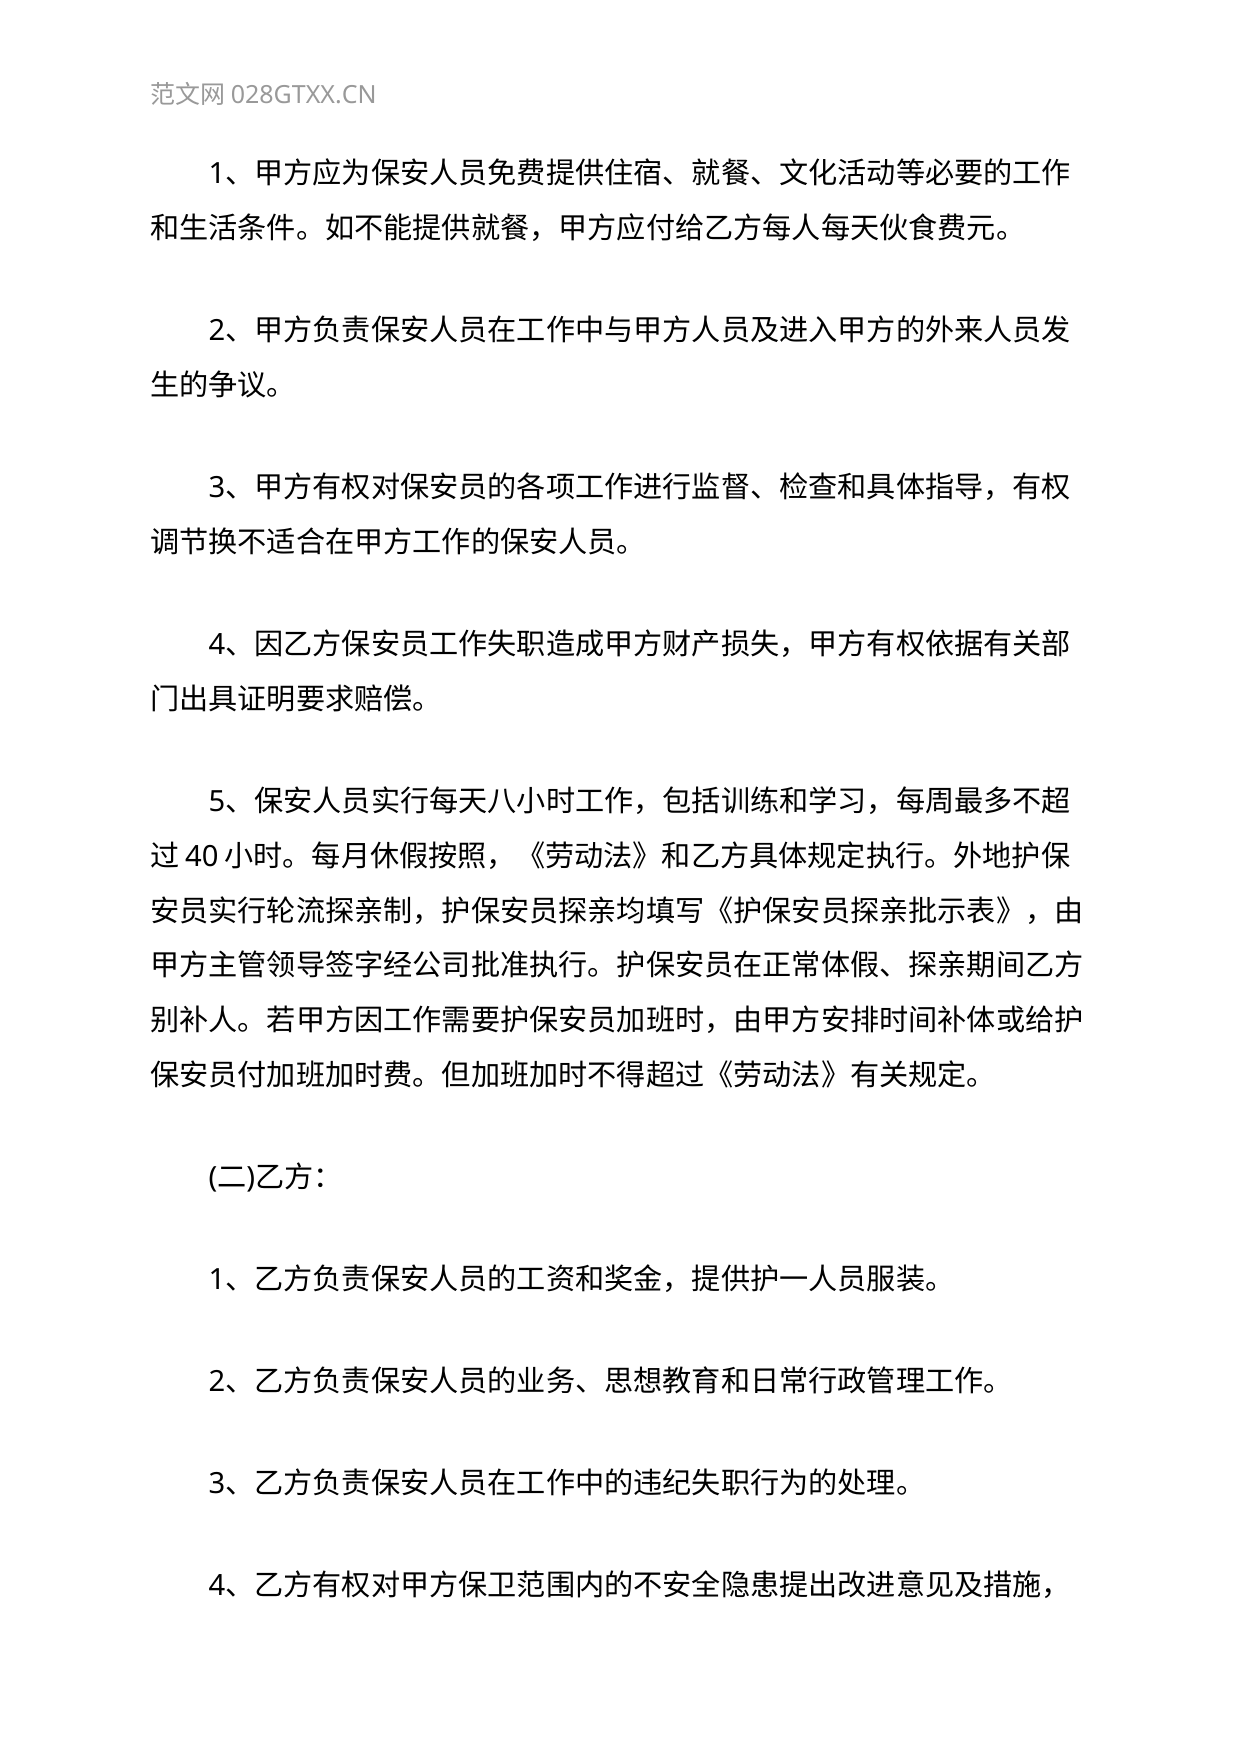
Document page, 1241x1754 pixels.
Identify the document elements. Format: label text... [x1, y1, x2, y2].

text 3、甲方有权对保安员的各项工作进行监督、检查和具体指导，有权调节换不适合在甲方工作的保安人员。 [150, 463, 1090, 561]
text 4、因乙方保安员工作失职造成甲方财产损失，甲方有权依据有关部门出具证明要求赔偿。 [150, 620, 1090, 718]
text 2、乙方负责保安人员的业务、思想教育和日常行政管理工作。 [150, 1357, 1090, 1400]
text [150, 1561, 1090, 1604]
text 2、甲方负责保安人员在工作中与甲方人员及进入甲方的外来人员发生的争议。 [150, 307, 1090, 404]
text 3、乙方负责保安人员在工作中的违纪失职行为的处理。 [150, 1459, 1090, 1502]
text (二)乙方： [150, 1153, 1090, 1196]
text 1、甲方应为保安人员免费提供住宿、就餐、文化活动等必要的工作和生活条件。如不能提供就餐，甲方应付给乙方每人每天伙食费元。 [150, 150, 1090, 247]
text 1、乙方负责保安人员的工资和奖金，提供护一人员服装。 [150, 1256, 1090, 1298]
text 5、保安人员实行每天八小时工作，包括训练和学习，每周最多不超过40小时。每月休假按照，《劳动法》和乙方具体规定执行。外地护保安员实行轮流探亲制，护保安员探亲均填写《护保安员探亲批示表》，由甲方主管领导签字经公司批准执行。护保安员在正常体假、探亲期间乙方别补人。若甲方因工作需要护保安员加班时，由甲方安排时间补体或给护保安员付加班加时费。但加班加时不得超过《劳动法》有关规定。 [150, 777, 1090, 1094]
